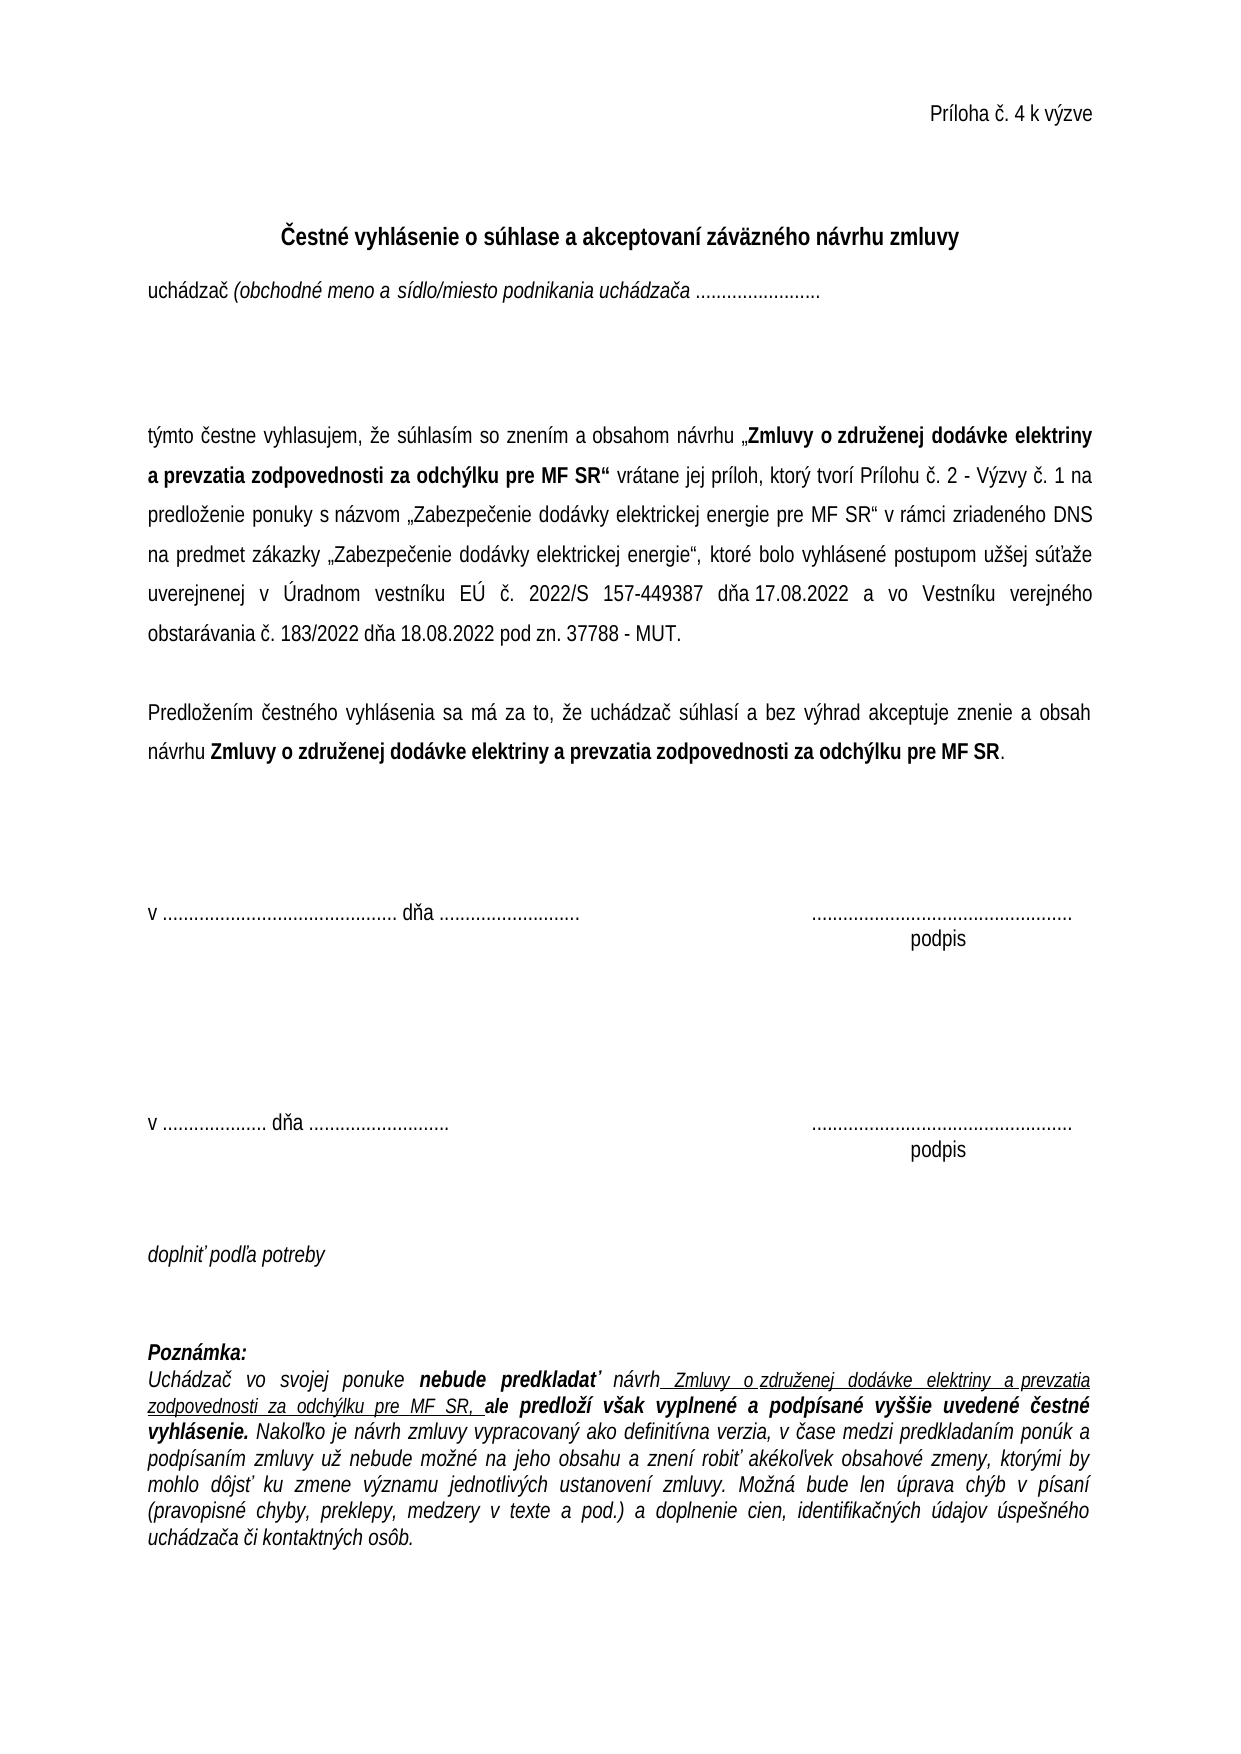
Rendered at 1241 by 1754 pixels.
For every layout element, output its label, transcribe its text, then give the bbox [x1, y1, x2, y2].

text v .................... dňa ........................... .................................................. [148, 1109, 1093, 1136]
text Poznámka: [148, 1339, 1093, 1366]
text uchádzač (obchodné meno a sídlo/miesto podnikania uchádzača ........................ [148, 277, 1093, 304]
text podpis [148, 1136, 1093, 1162]
text týmto čestne vyhlasujem, že súhlasím so znením a obsahom návrhu „Zmluvy o združenej dodávke elektriny a prevzatia zodpovednosti za odchýlku pre MF SR“ vrátane jej príloh, ktorý tvorí Prílohu č. 2 - Výzvy č. 1 na predloženie ponuky s názvom „Zabezpečenie dodávky elektrickej energie pre MF SR“ v rámci zriadeného DNS na predmet zákazky „Zabezpečenie dodávky elektrickej energie“, ktoré bolo vyhlásené postupom užšej súťaže uverejnenej v Úradnom vestníku EÚ č. 2022/S 157-449387 dňa 17.08.2022 a vo Vestníku verejného obstarávania č. 183/2022 dňa 18.08.2022 pod zn. 37788 - MUT. [148, 422, 1093, 646]
text Predložením čestného vyhlásenia sa má za to, že uchádzač súhlasí a bez výhrad akceptuje znenie a obsah návrhu Zmluvy o združenej dodávke elektriny a prevzatia zodpovednosti za odchýlku pre MF SR. [148, 698, 1093, 764]
text v ............................................. dňa ........................... .................................................. [148, 898, 1093, 925]
text doplniť podľa potreby [148, 1241, 1093, 1267]
text podpis [148, 925, 1093, 951]
text Čestné vyhlásenie o súhlase a akceptovaní záväzného návrhu zmluvy [148, 222, 1093, 251]
text Uchádzač vo svojej ponuke nebude predkladať návrh Zmluvy o združenej dodávke elektriny a prevzatia zodpovednosti za odchýlku pre MF SR, ale predloží však vyplnené a podpísané vyššie uvedené čestné vyhlásenie. Nakoľko je návrh zmluvy vypracovaný ako definitívna verzia, v čase medzi predkladaním ponúk a podpísaním zmluvy už nebude možné na jeho obsahu a znení robiť akékoľvek obsahové zmeny, ktorými by mohlo dôjsť ku zmene významu jednotlivých ustanovení zmluvy. Možná bude len úprava chýb v písaní (pravopisné chyby, preklepy, medzery v texte a pod.) a doplnenie cien, identifikačných údajov úspešného uchádzača či kontaktných osôb. [148, 1366, 1093, 1550]
